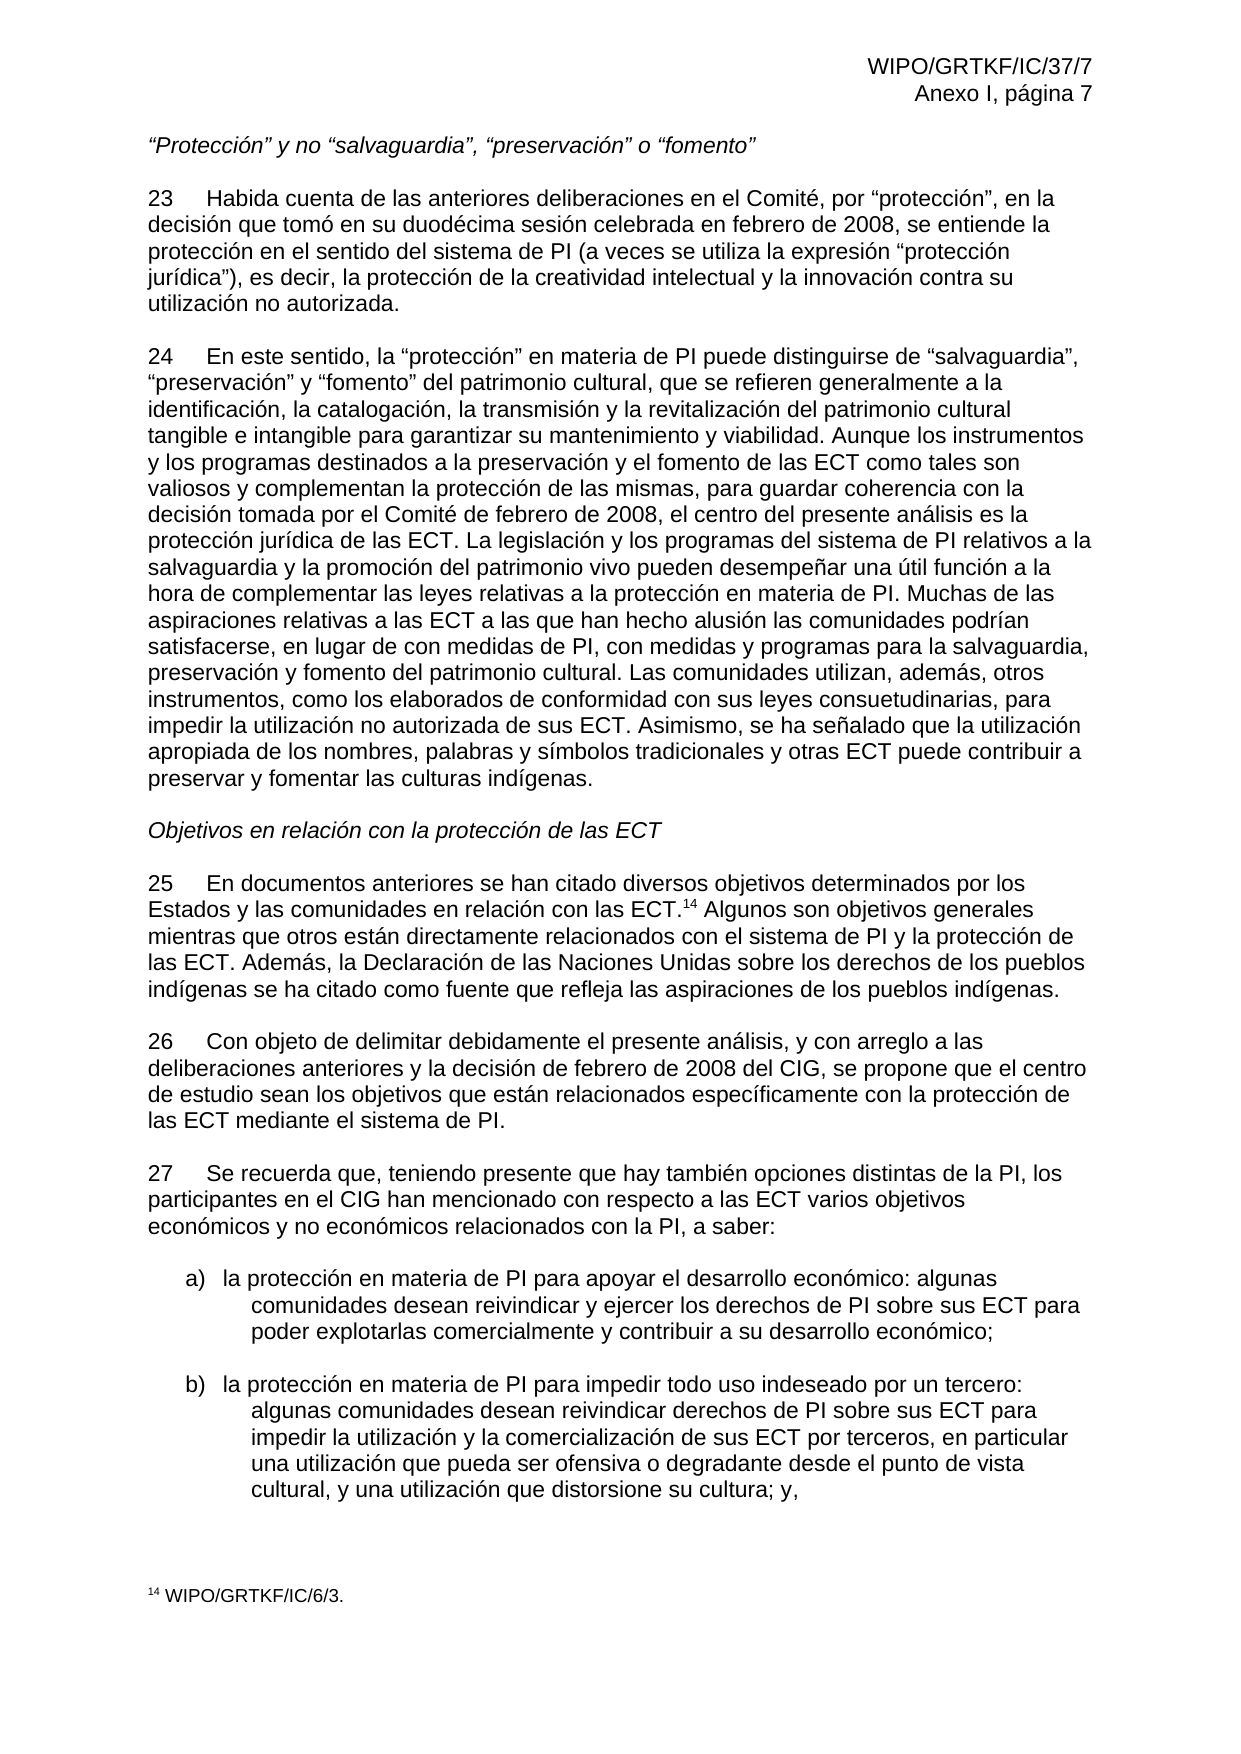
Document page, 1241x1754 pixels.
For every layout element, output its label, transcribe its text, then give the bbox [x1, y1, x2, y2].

text Se recuerda que, teniendo presente que hay también opciones distintas de la PI, los participantes en el CIG han mencionado con respecto a las ECT varios objetivos económicos y no económicos relacionados con la PI, a saber: [148, 1160, 1092, 1265]
text En este sentido, la “protección” en materia de PI puede distinguirse de “salvaguardia”, “preservación” y “fomento” del patrimonio cultural, que se refieren generalmente a la identificación, la catalogación, la transmisión y la revitalización del patrimonio cultural tangible e intangible para garantizar su mantenimiento y viabilidad. Aunque los instrumentos y los programas destinados a la preservación y el fomento de las ECT como tales son valiosos y complementan la protección de las mismas, para guardar coherencia con la decisión tomada por el Comité de febrero de 2008, el centro del presente análisis es la protección jurídica de las ECT. La legislación y los programas del sistema de PI relativos a la salvaguardia y la promoción del patrimonio vivo pueden desempeñar una útil función a la hora de complementar las leyes relativas a la protección en materia de PI. Muchas de las aspiraciones relativas a las ECT a las que han hecho alusión las comunidades podrían satisfacerse, en lugar de con medidas de PI, con medidas y programas para la salvaguardia, preservación y fomento del patrimonio cultural. Las comunidades utilizan, además, otros instrumentos, como los elaborados de conformidad con sus leyes consuetudinarias, para impedir la utilización no autorizada de sus ECT. Asimismo, se ha señalado que la utilización apropiada de los nombres, palabras y símbolos tradicionales y otras ECT puede contribuir a preservar y fomentar las culturas indígenas. [148, 343, 1092, 791]
text En documentos anteriores se han citado diversos objetivos determinados por los Estados y las comunidades en relación con las ECT. Algunos son objetivos generales mientras que otros están directamente relacionados con el sistema de PI y la protección de las ECT. Además, la Declaración de las Naciones Unidas sobre los derechos de los pueblos indígenas se ha citado como fuente que refleja las aspiraciones de los pueblos indígenas. [148, 870, 1092, 1002]
text Objetivos en relación con la protección de las ECT [148, 817, 1092, 844]
text Con objeto de delimitar debidamente el presente análisis, y con arreglo a las deliberaciones anteriores y la decisión de febrero de 2008 del CIG, se propone que el centro de estudio sean los objetivos que están relacionados específicamente con la protección de las ECT mediante el sistema de PI. [148, 1028, 1092, 1134]
text Habida cuenta de las anteriores deliberaciones en el Comité, por “protección”, en la decisión que tomó en su duodécima sesión celebrada en febrero de 2008, se entiende la protección en el sentido del sistema de PI (a veces se utiliza la expresión “protección jurídica”), es decir, la protección de la creatividad intelectual y la innovación contra su utilización no autorizada. [148, 185, 1092, 317]
list la protección en materia de PI para apoyar el desarrollo económico: algunas comunidades desean reivindicar y ejercer los derechos de PI sobre sus ECT para poder explotarlas comercialmente y contribuir a su desarrollo económico; [185, 1265, 1092, 1371]
list la protección en materia de PI para impedir todo uso indeseado por un tercero: algunas comunidades desean reivindicar derechos de PI sobre sus ECT para impedir la utilización y la comercialización de sus ECT por terceros, en particular una utilización que pueda ser ofensiva o degradante desde el punto de vista cultural, y una utilización que distorsione su cultura; y, [185, 1371, 1092, 1529]
text “Protección” y no “salvaguardia”, “preservación” o “fomento” [148, 132, 1092, 158]
